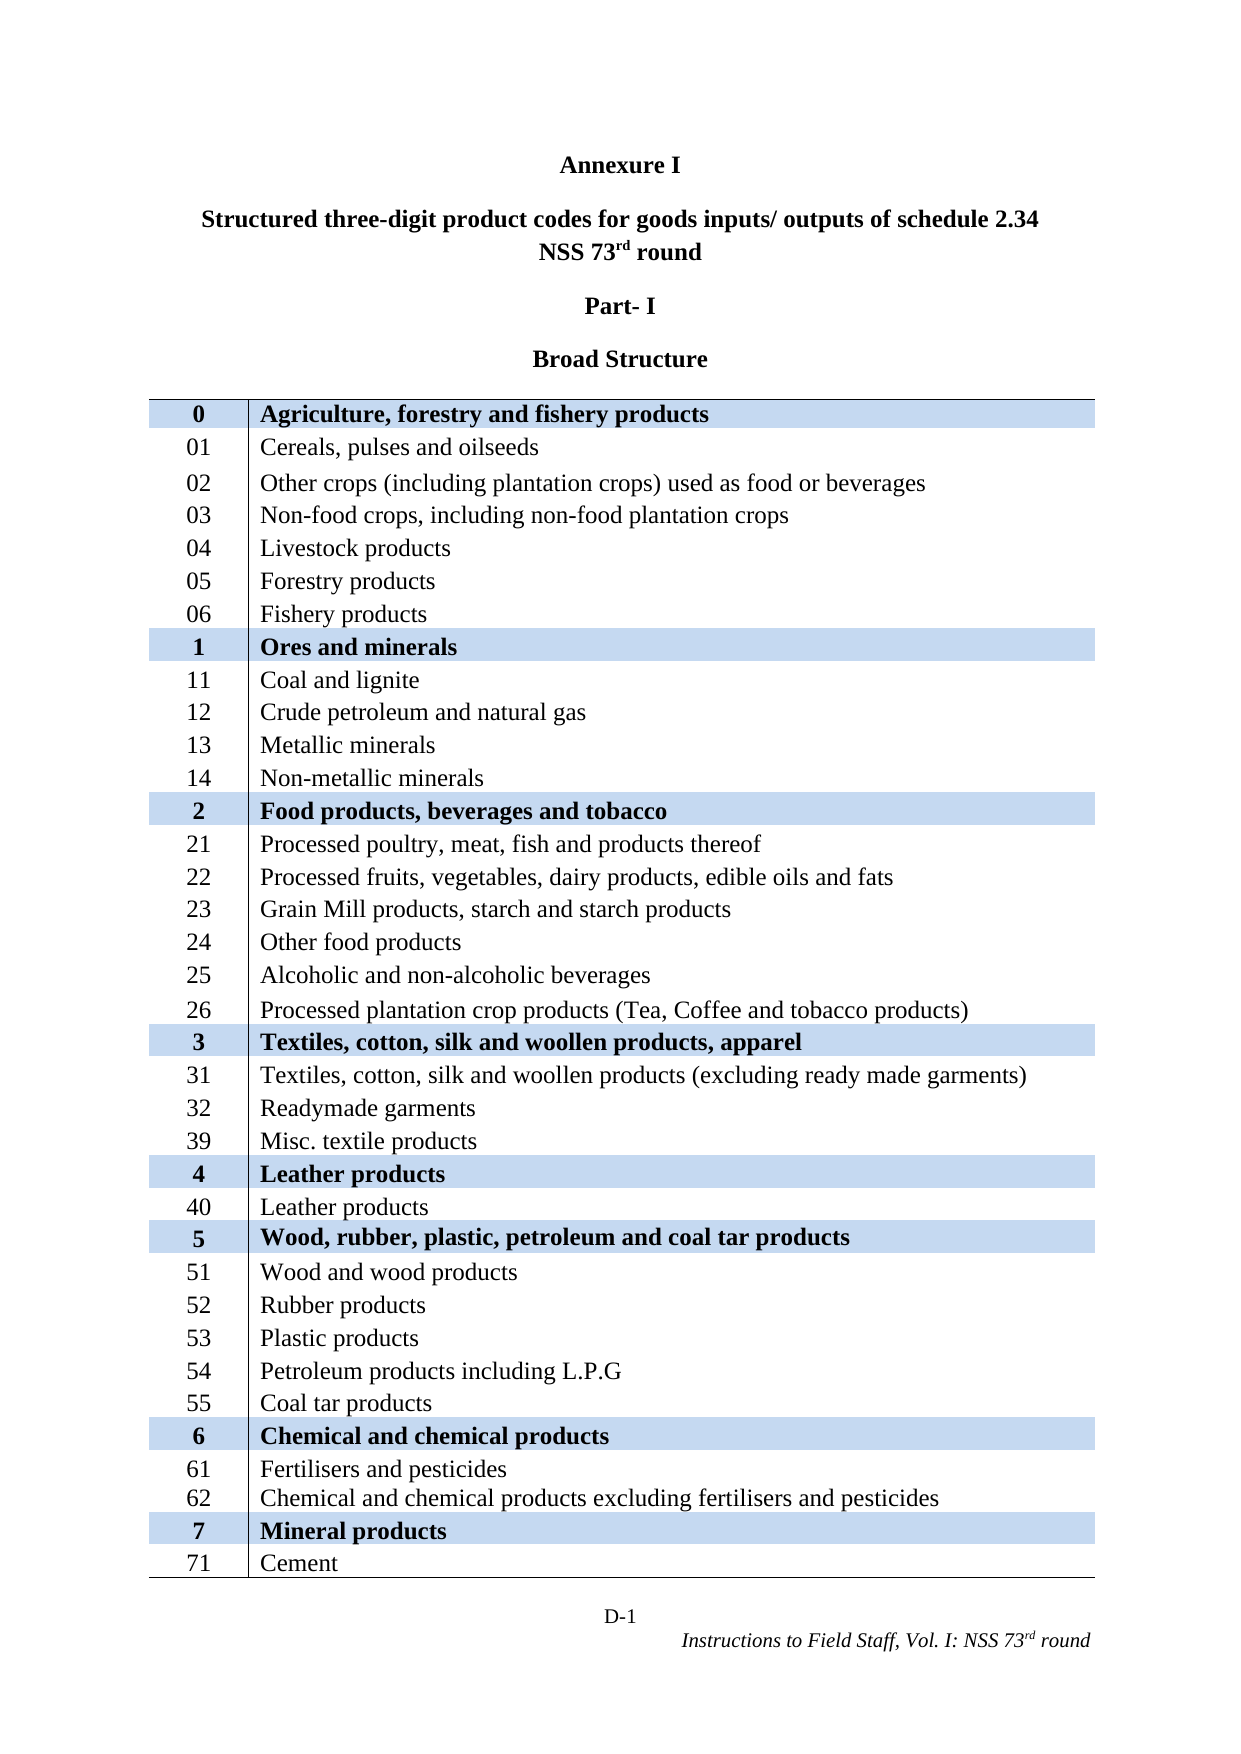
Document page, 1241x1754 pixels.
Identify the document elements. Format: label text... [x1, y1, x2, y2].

table_cell Fertilisers and pesticides [249, 1450, 1095, 1483]
table_cell Fishery products [249, 595, 1095, 628]
table_cell Food products, beverages and tobacco [249, 792, 1095, 825]
table_cell Mineral products [249, 1512, 1095, 1544]
table_cell Coal and lignite [249, 661, 1095, 693]
table_cell 24 [149, 923, 248, 956]
table_cell Non-food crops, including non-food plantation crops [249, 497, 1095, 529]
table_cell Textiles, cotton, silk and woollen products (excluding ready made garments) [249, 1056, 1095, 1089]
table_cell 25 [149, 956, 248, 989]
table_cell 6 [149, 1417, 248, 1450]
text Annexure I [150, 150, 1090, 179]
table_cell 02 [149, 461, 248, 497]
table_cell 12 [149, 694, 248, 726]
table_cell Plastic products [249, 1319, 1095, 1352]
table_cell Readymade garments [249, 1089, 1095, 1122]
table_cell Alcoholic and non-alcoholic beverages [249, 956, 1095, 989]
table_cell 62 [149, 1483, 248, 1512]
text NSS 73rd round [150, 237, 1090, 266]
text Broad Structure [150, 344, 1090, 373]
table_cell 05 [149, 562, 248, 595]
table_cell Metallic minerals [249, 726, 1095, 759]
table_cell Wood, rubber, plastic, petroleum and coal tar products [249, 1220, 1095, 1253]
text Structured three-digit product codes for goods inputs/ outputs of schedule 2.34 [150, 204, 1090, 233]
table_cell 04 [149, 529, 248, 562]
table_cell 31 [149, 1056, 248, 1089]
table_cell Processed plantation crop products (Tea, Coffee and tobacco products) [249, 989, 1095, 1023]
table_cell Leather products [249, 1188, 1095, 1220]
table_cell Leather products [249, 1155, 1095, 1188]
table_cell 40 [149, 1188, 248, 1220]
table_cell Chemical and chemical products [249, 1417, 1095, 1450]
table_cell Non-metallic minerals [249, 759, 1095, 792]
table_header Agriculture, forestry and fishery products [249, 400, 1095, 428]
table_cell Processed fruits, vegetables, dairy products, edible oils and fats [249, 858, 1095, 890]
table_cell Livestock products [249, 529, 1095, 562]
table_cell 71 [149, 1545, 248, 1577]
table_cell 39 [149, 1122, 248, 1155]
table_cell 5 [149, 1220, 248, 1253]
table_cell 13 [149, 726, 248, 759]
table_cell 54 [149, 1352, 248, 1384]
table_cell 55 [149, 1385, 248, 1417]
table_cell 11 [149, 661, 248, 693]
table_cell Grain Mill products, starch and starch products [249, 890, 1095, 923]
table_cell Processed poultry, meat, fish and products thereof [249, 825, 1095, 857]
table_cell 22 [149, 858, 248, 890]
table_cell Coal tar products [249, 1385, 1095, 1417]
table_cell 1 [149, 628, 248, 661]
table_cell Rubber products [249, 1286, 1095, 1319]
table_cell 01 [149, 428, 248, 461]
table_cell Chemical and chemical products excluding fertilisers and pesticides [249, 1483, 1095, 1512]
table_cell Petroleum products including L.P.G [249, 1352, 1095, 1384]
table_cell 14 [149, 759, 248, 792]
table_cell Other crops (including plantation crops) used as food or beverages [249, 461, 1095, 497]
table_cell Crude petroleum and natural gas [249, 694, 1095, 726]
table_cell 2 [149, 792, 248, 825]
table_cell Cereals, pulses and oilseeds [249, 428, 1095, 461]
table_cell Textiles, cotton, silk and woollen products, apparel [249, 1024, 1095, 1056]
table_cell 3 [149, 1024, 248, 1056]
table_cell 61 [149, 1450, 248, 1483]
table_cell 06 [149, 595, 248, 628]
table_cell 23 [149, 890, 248, 923]
table_cell 51 [149, 1253, 248, 1286]
table_cell 03 [149, 497, 248, 529]
table_cell 4 [149, 1155, 248, 1188]
table_cell 53 [149, 1319, 248, 1352]
table_cell Ores and minerals [249, 628, 1095, 661]
table_cell 26 [149, 989, 248, 1023]
table_cell 52 [149, 1286, 248, 1319]
table_cell Misc. textile products [249, 1122, 1095, 1155]
table_cell Wood and wood products [249, 1253, 1095, 1286]
table_cell 7 [149, 1512, 248, 1544]
table_cell 32 [149, 1089, 248, 1122]
text Part- I [150, 291, 1090, 319]
table_cell Other food products [249, 923, 1095, 956]
table_cell 21 [149, 825, 248, 857]
table_header 0 [149, 400, 248, 428]
table_cell Forestry products [249, 562, 1095, 595]
table_cell Cement [249, 1545, 1095, 1577]
